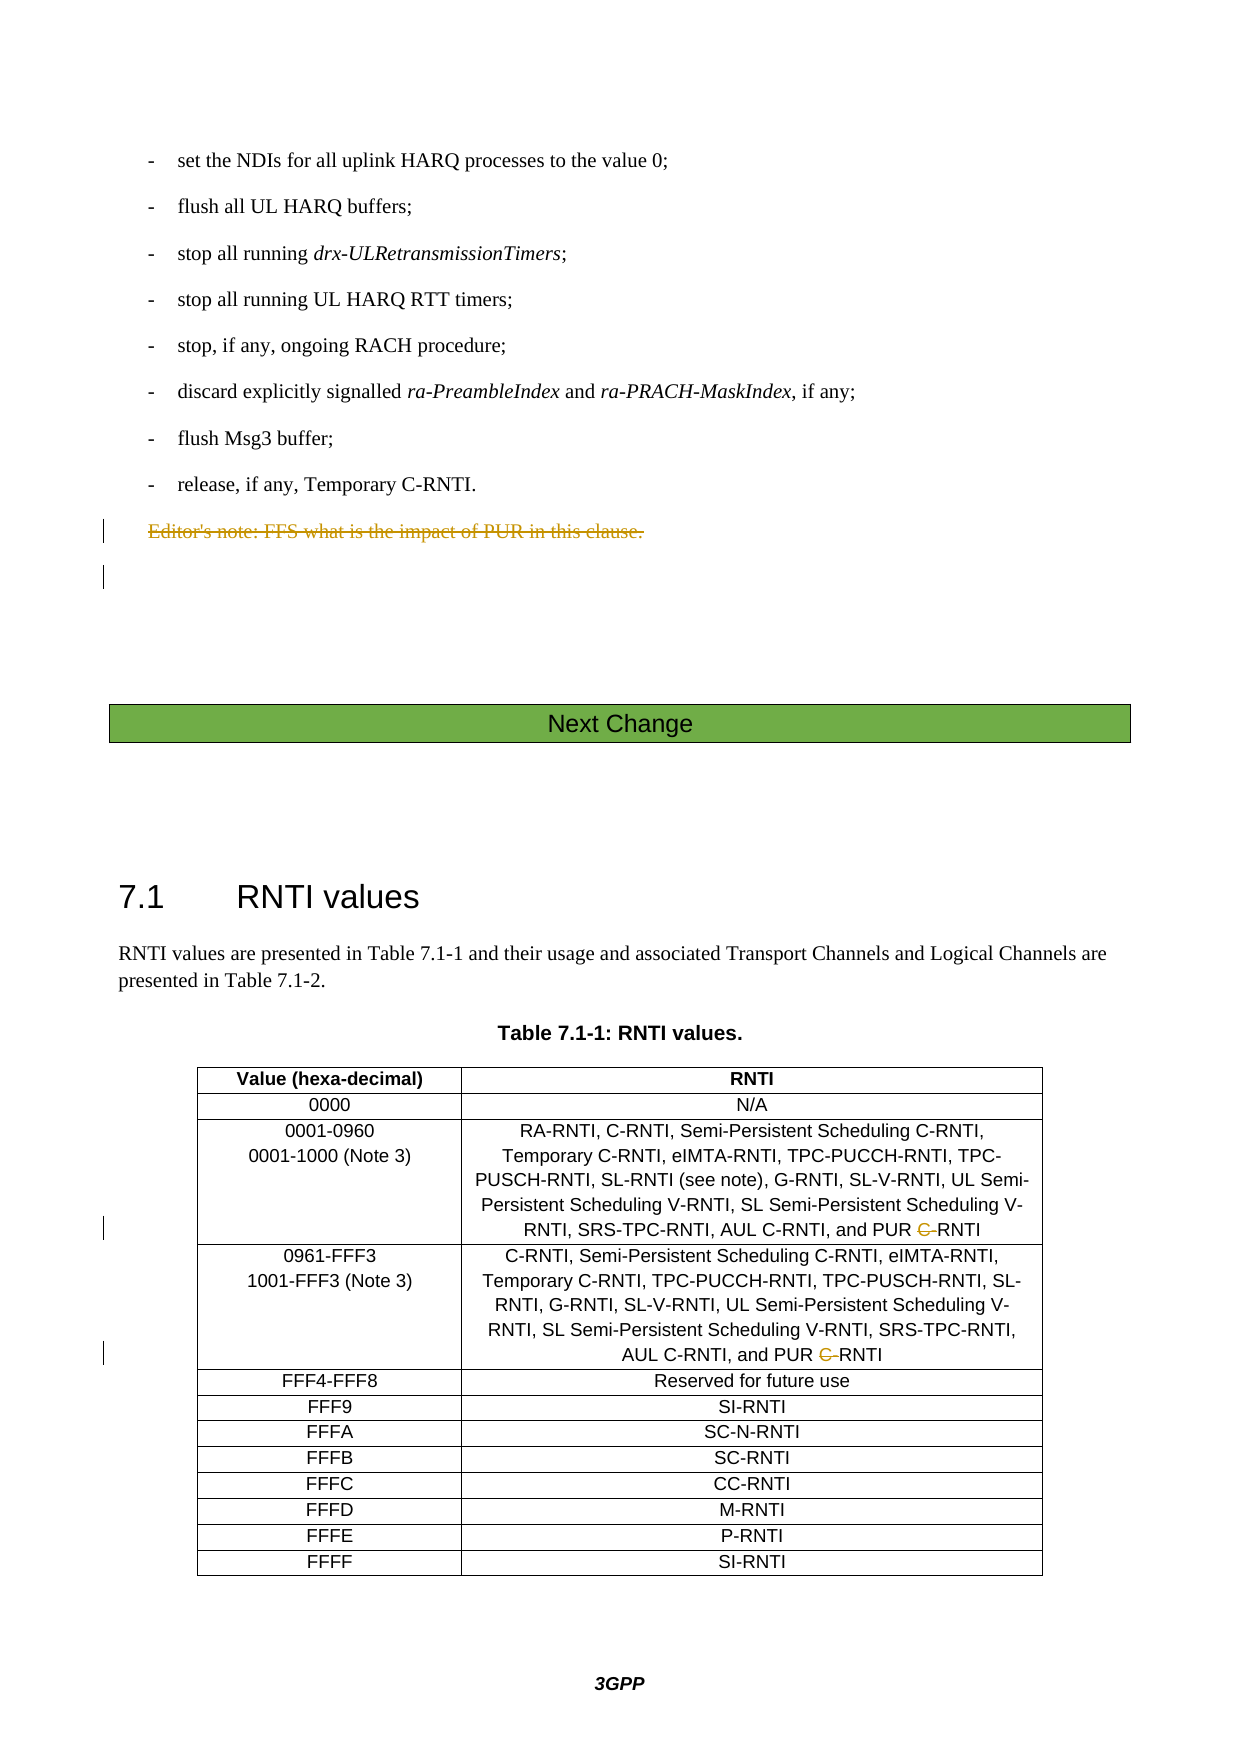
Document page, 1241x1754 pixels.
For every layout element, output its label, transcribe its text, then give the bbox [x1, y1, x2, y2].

table_cell SC-N-RNTI [462, 1421, 1042, 1446]
table_header Value (hexa-decimal) [198, 1068, 461, 1093]
text - set the NDIs for all uplink HARQ processes to the value 0; [148, 148, 1122, 172]
text - release, if any, Temporary C-RNTI. [148, 472, 1122, 496]
table_header RNTI [462, 1068, 1042, 1093]
table_cell SI-RNTI [462, 1396, 1042, 1420]
table_cell SI-RNTI [462, 1551, 1042, 1575]
table_cell FFFA [198, 1421, 461, 1446]
table_cell P-RNTI [462, 1525, 1042, 1549]
table_cell RA-RNTI, C-RNTI, Semi-Persistent Scheduling C-RNTI, Temporary C-RNTI, eIMTA-RNTI, TPC-PUCCH-RNTI, TPC-PUSCH-RNTI, SL-RNTI (see note), G-RNTI, SL-V-RNTI, UL Semi-Persistent Scheduling V-RNTI, SL Semi-Persistent Scheduling V-RNTI, SRS-TPC-RNTI, AUL C-RNTI, and PUR RNTI [462, 1120, 1042, 1244]
table_cell FFF9 [198, 1396, 461, 1420]
table_cell FFFD [198, 1499, 461, 1524]
table_cell SC-RNTI [462, 1447, 1042, 1472]
text Table 7.1-1: RNTI values. [118, 1021, 1122, 1045]
table_cell FFF4-FFF8 [198, 1370, 461, 1394]
table_cell Reserved for future use [462, 1370, 1042, 1394]
table_cell 0001-0960 0001-1000 (Note 3) [198, 1120, 461, 1244]
table_cell N/A [462, 1094, 1042, 1119]
table_cell C-RNTI, Semi-Persistent Scheduling C-RNTI, eIMTA-RNTI, Temporary C-RNTI, TPC-PUCCH-RNTI, TPC-PUSCH-RNTI, SL-RNTI, G-RNTI, SL-V-RNTI, UL Semi-Persistent Scheduling V-RNTI, SL Semi-Persistent Scheduling V-RNTI, SRS-TPC-RNTI, AUL C-RNTI, and PUR RNTI [462, 1245, 1042, 1369]
table_cell FFFC [198, 1473, 461, 1498]
table_cell 0000 [198, 1094, 461, 1119]
text Next Change [110, 705, 1130, 742]
table_cell M-RNTI [462, 1499, 1042, 1524]
text - stop all running drx-ULRetransmissionTimers; [148, 240, 1122, 264]
text - discard explicitly signalled ra-PreambleIndex and ra-PRACH-MaskIndex, if any; [148, 379, 1122, 403]
text - stop, if any, ongoing RACH procedure; [148, 333, 1122, 357]
text - flush Msg3 buffer; [148, 426, 1122, 450]
text - stop all running UL HARQ RTT timers; [148, 287, 1122, 311]
text - flush all UL HARQ buffers; [148, 194, 1122, 218]
table_cell CC-RNTI [462, 1473, 1042, 1498]
text RNTI values are presented in Table 7.1-1 and their usage and associated Transport Channels and Logical Channels are presented in Table 7.1-2. [118, 941, 1122, 992]
table_cell FFFE [198, 1525, 461, 1549]
table_cell FFFF [198, 1551, 461, 1575]
subtitle 7.1 RNTI values [118, 878, 1122, 916]
table_cell FFFB [198, 1447, 461, 1472]
table_cell 0961-FFF3 1001-FFF3 (Note 3) [198, 1245, 461, 1369]
